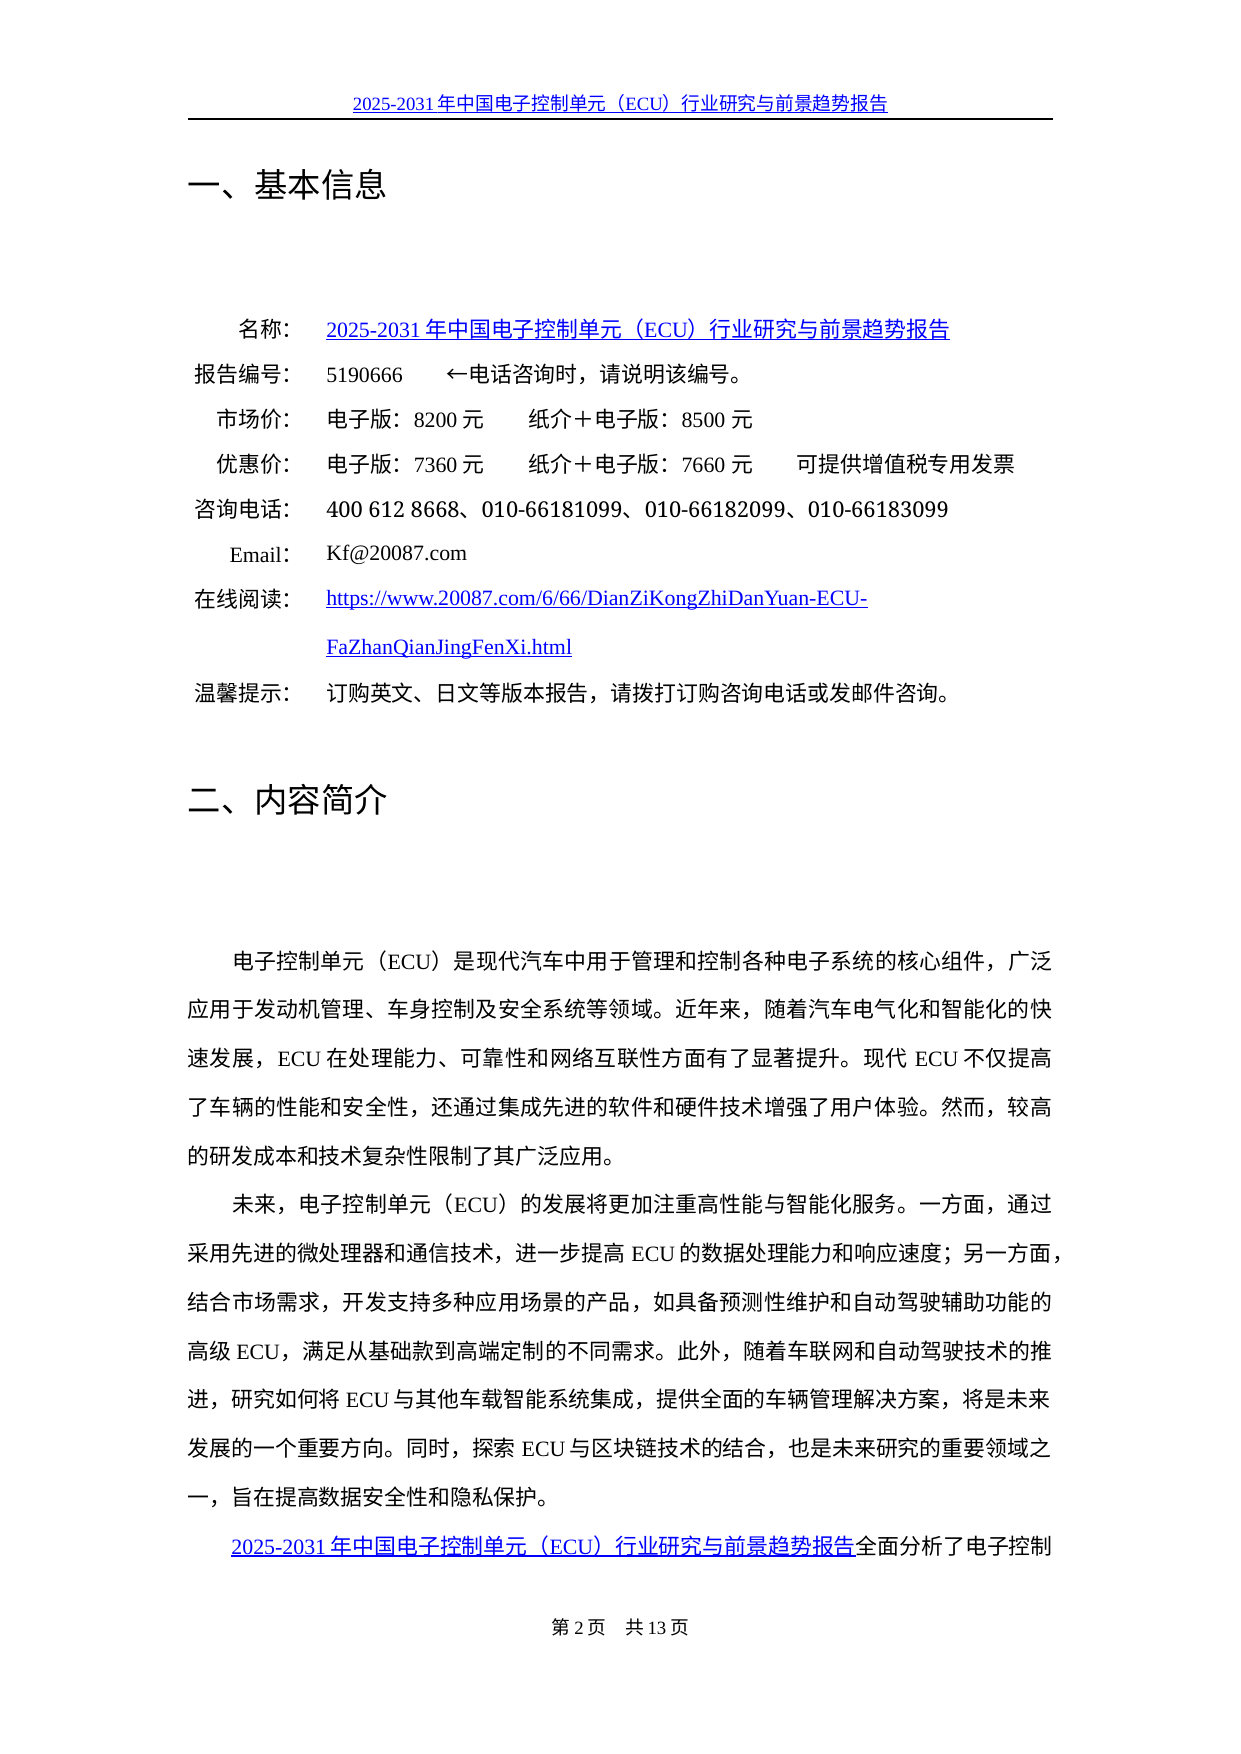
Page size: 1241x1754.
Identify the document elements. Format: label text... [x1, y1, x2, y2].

table_header 2025-2031年中国电子控制单元（ECU）行业研究与前景趋势报告 [315, 312, 1073, 357]
table_cell Kf@20087.com [315, 537, 1073, 582]
table_cell 报告编号： [167, 357, 315, 402]
table_cell 温馨提示： [167, 675, 315, 720]
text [187, 943, 1053, 1561]
table_cell 电子版：7360 元 纸介＋电子版：7660 元 可提供增值税专用发票 [315, 447, 1073, 492]
table_cell 市场价： [167, 402, 315, 447]
table_cell 电子版：8200 元 纸介＋电子版：8500 元 [315, 402, 1073, 447]
table_cell 在线阅读： [167, 582, 315, 675]
table_cell 5190666 ←电话咨询时，请说明该编号。 [315, 357, 1073, 402]
table_cell 400 612 8668、010-66181099、010-66182099、010-66183099 [315, 492, 1073, 537]
table_cell 订购英文、日文等版本报告，请拨打订购咨询电话或发邮件咨询。 [315, 675, 1073, 720]
title 二、内容简介 [187, 766, 1053, 831]
title 一、基本信息 [187, 150, 1053, 215]
table_cell [315, 582, 1073, 675]
table_cell 咨询电话： [167, 492, 315, 537]
table_cell Email： [167, 537, 315, 582]
table_header 名称： [167, 312, 315, 357]
table_cell 优惠价： [167, 447, 315, 492]
